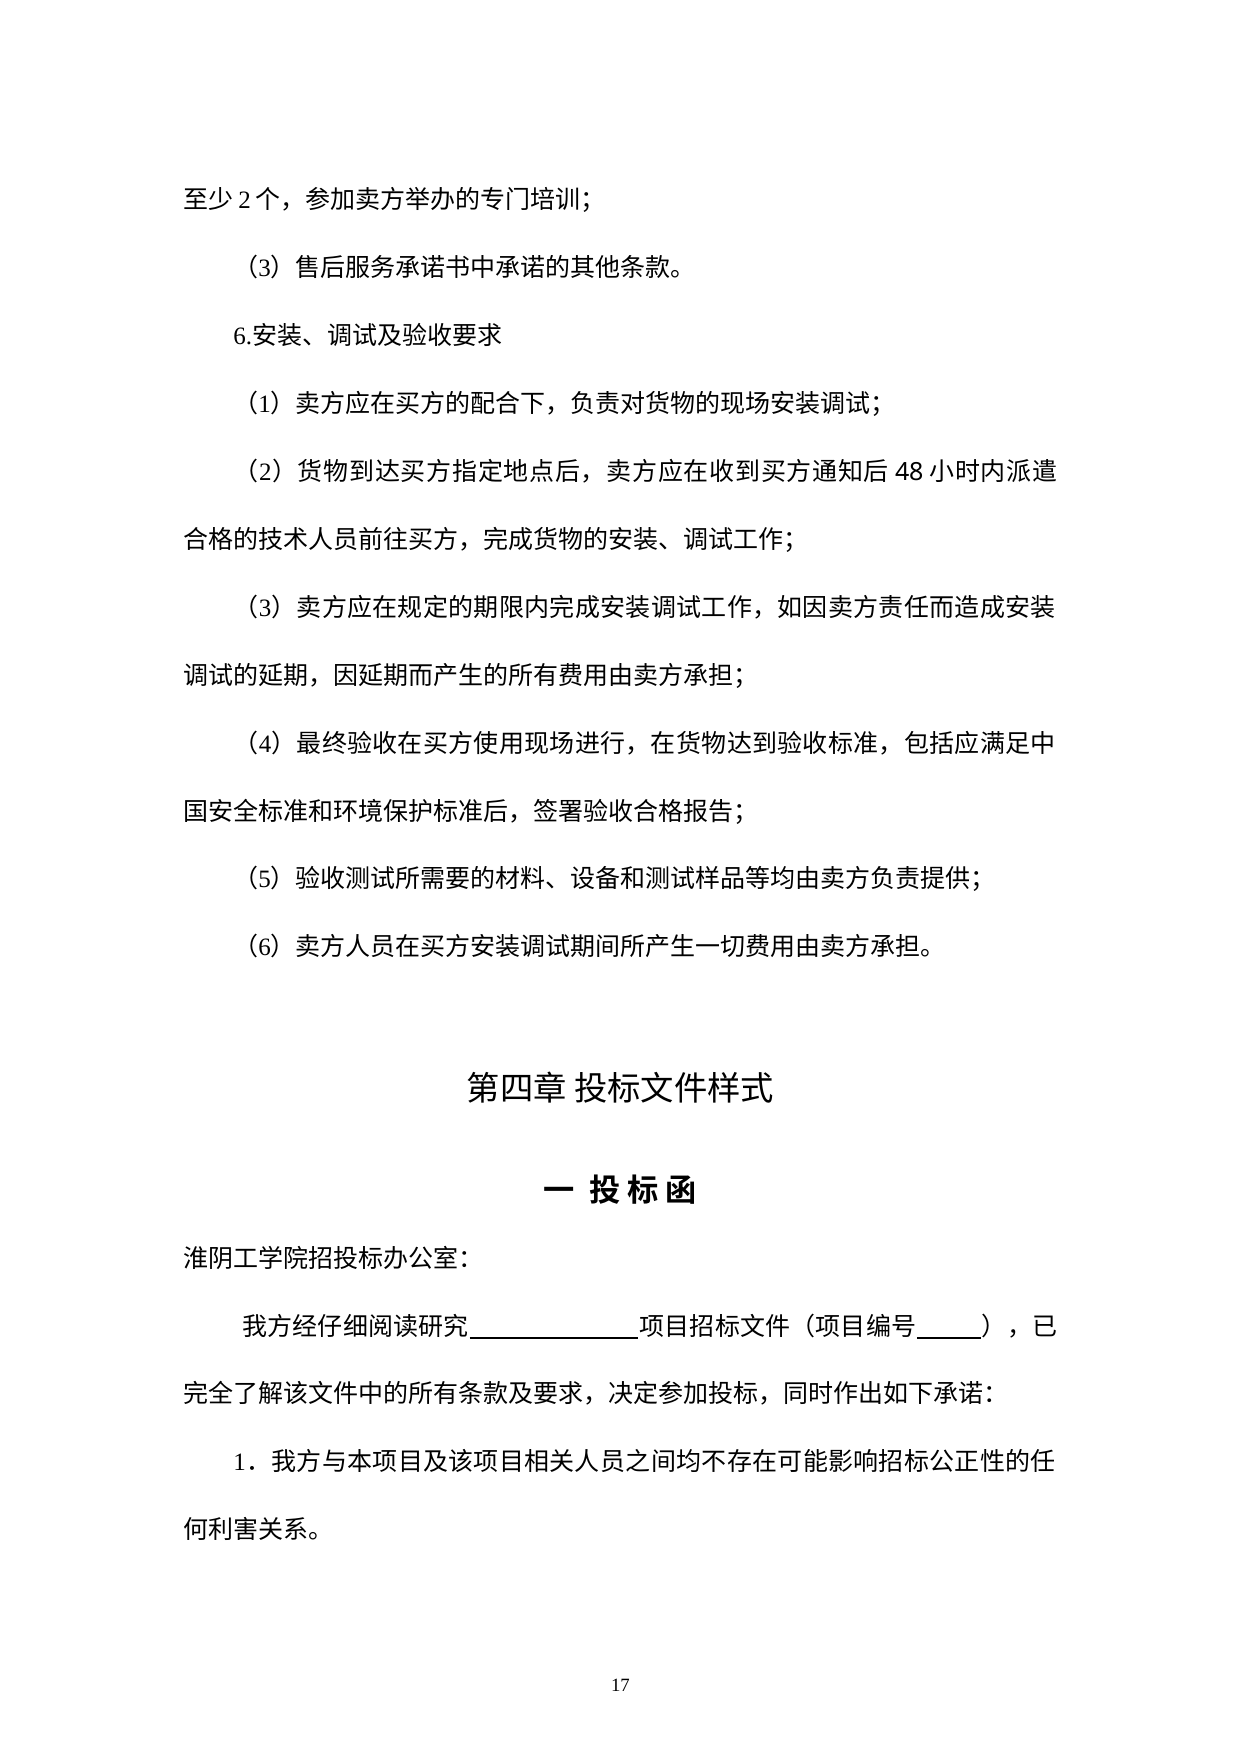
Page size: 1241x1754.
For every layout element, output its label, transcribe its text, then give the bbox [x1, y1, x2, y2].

text 一 投 标 函 [183, 1154, 1057, 1222]
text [183, 164, 1057, 232]
text （2）货物到达买方指定地点后，卖方应在收到买方通知后48小时内派遣合格的技术人员前往买方，完成货物的安装、调试工作； [183, 436, 1057, 571]
text 6.安装、调试及验收要求 [183, 300, 1057, 368]
text （3）售后服务承诺书中承诺的其他条款。 [183, 232, 1057, 300]
text （4）最终验收在买方使用现场进行，在货物达到验收标准，包括应满足中国安全标准和环境保护标准后，签署验收合格报告； [183, 707, 1057, 843]
text 我方经仔细阅读研究 项目招标文件（项目编号 ），已完全了解该文件中的所有条款及要求，决定参加投标，同时作出如下承诺： [183, 1290, 1057, 1426]
text （5）验收测试所需要的材料、设备和测试样品等均由卖方负责提供； [183, 843, 1057, 911]
text 第四章 投标文件样式 [183, 1052, 1057, 1120]
text （1）卖方应在买方的配合下，负责对货物的现场安装调试； [183, 368, 1057, 436]
text 1．我方与本项目及该项目相关人员之间均不存在可能影响招标公正性的任何利害关系。 [183, 1426, 1057, 1562]
text （6）卖方人员在买方安装调试期间所产生一切费用由卖方承担。 [183, 911, 1057, 979]
text （3）卖方应在规定的期限内完成安装调试工作，如因卖方责任而造成安装调试的延期，因延期而产生的所有费用由卖方承担； [183, 571, 1057, 707]
text 淮阴工学院招投标办公室： [183, 1222, 1057, 1290]
